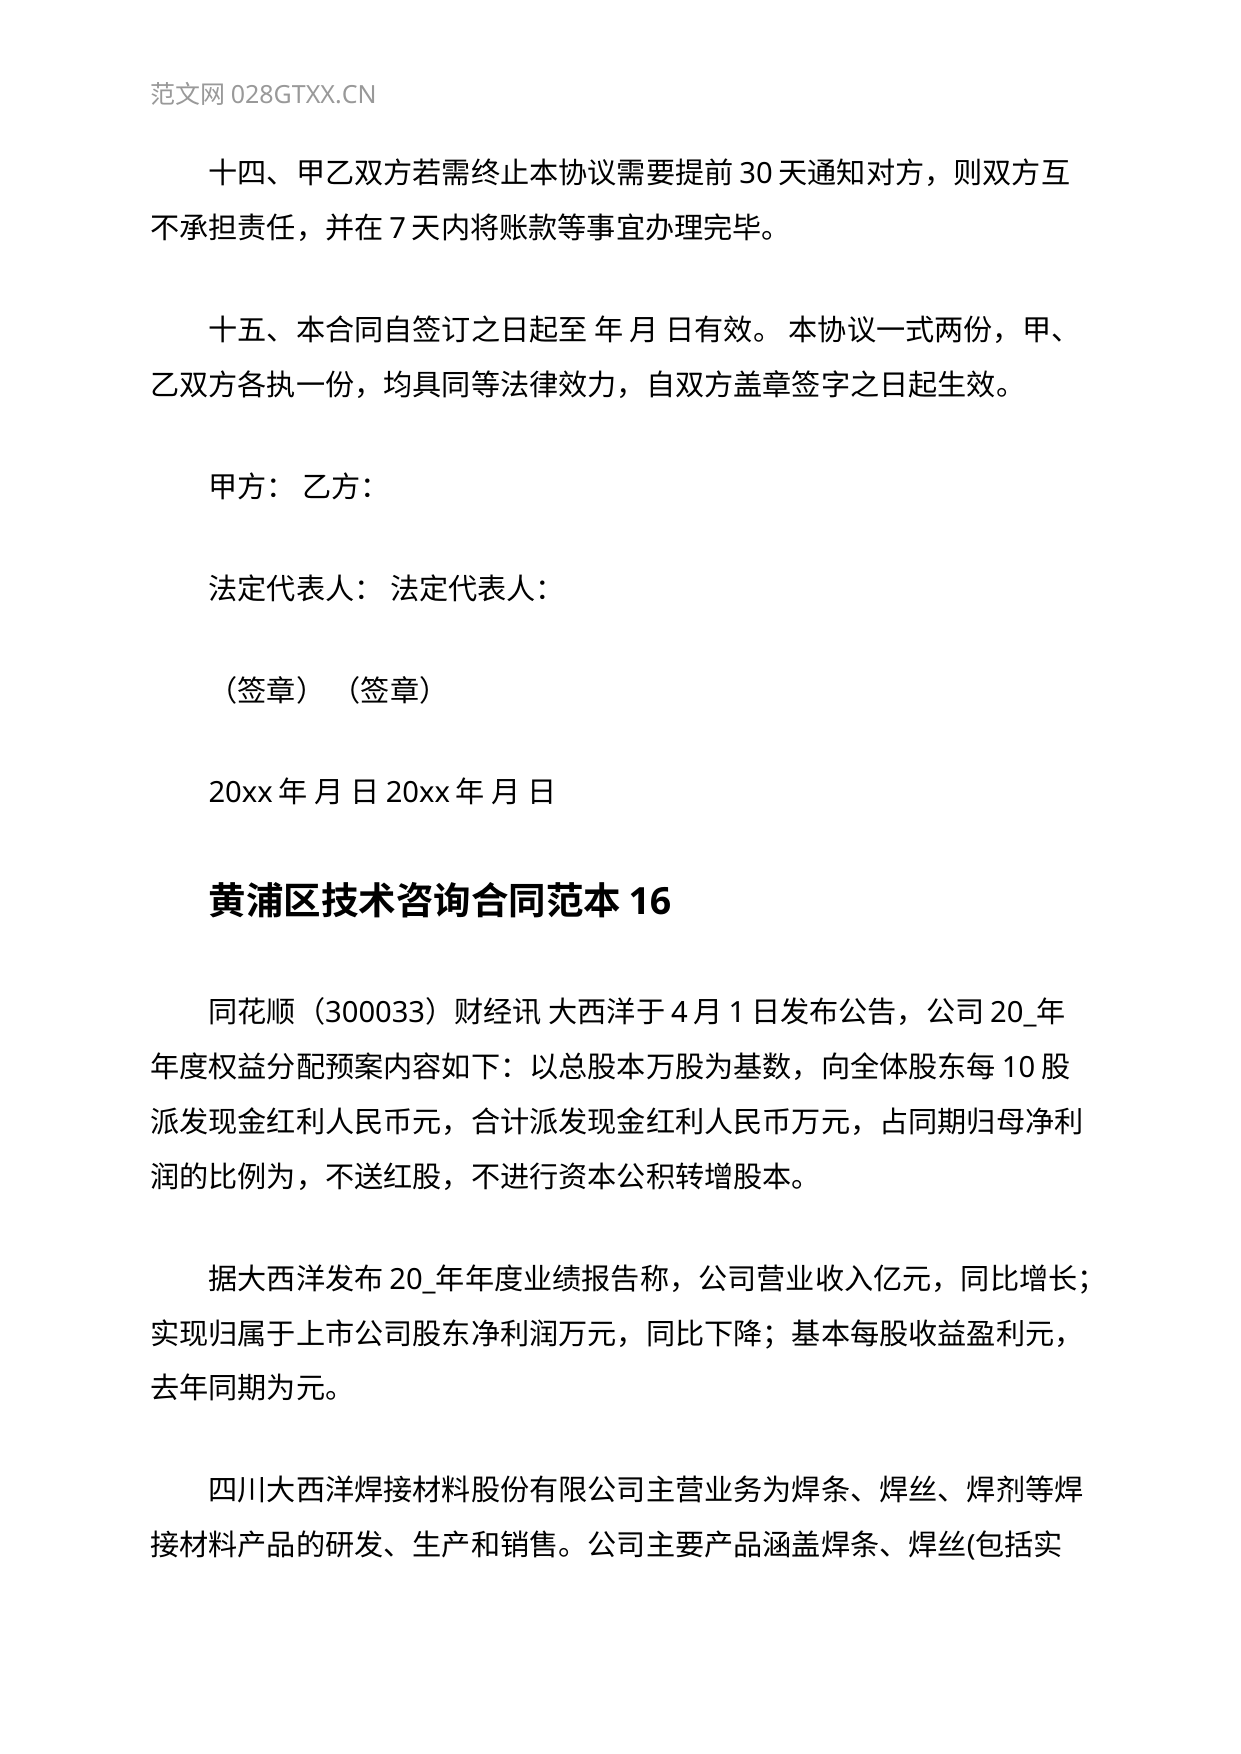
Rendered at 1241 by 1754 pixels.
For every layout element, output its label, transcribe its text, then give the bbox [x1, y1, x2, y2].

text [150, 1467, 1090, 1564]
text 十五、本合同自签订之日起至 年 月 日有效。 本协议一式两份，甲、乙双方各执一份，均具同等法律效力，自双方盖章签字之日起生效。 [150, 307, 1090, 404]
text 黄浦区技术咨询合同范本16 [150, 871, 1090, 925]
text 十四、甲乙双方若需终止本协议需要提前30天通知对方，则双方互不承担责任，并在7天内将账款等事宜办理完毕。 [150, 150, 1090, 247]
text 据大西洋发布20_年年度业绩报告称，公司营业收入亿元，同比增长；实现归属于上市公司股东净利润万元，同比下降；基本每股收益盈利元，去年同期为元。 [150, 1255, 1090, 1407]
text 法定代表人： 法定代表人： [150, 565, 1090, 608]
text 甲方： 乙方： [150, 464, 1090, 506]
text （签章） （签章） [150, 667, 1090, 709]
text 20xx年 月 日 20xx年 月 日 [150, 769, 1090, 811]
text 同花顺（300033）财经讯 大西洋于4月1日发布公告，公司20_年年度权益分配预案内容如下：以总股本万股为基数，向全体股东每10股派发现金红利人民币元，合计派发现金红利人民币万元，占同期归母净利润的比例为，不送红股，不进行资本公积转增股本。 [150, 988, 1090, 1196]
